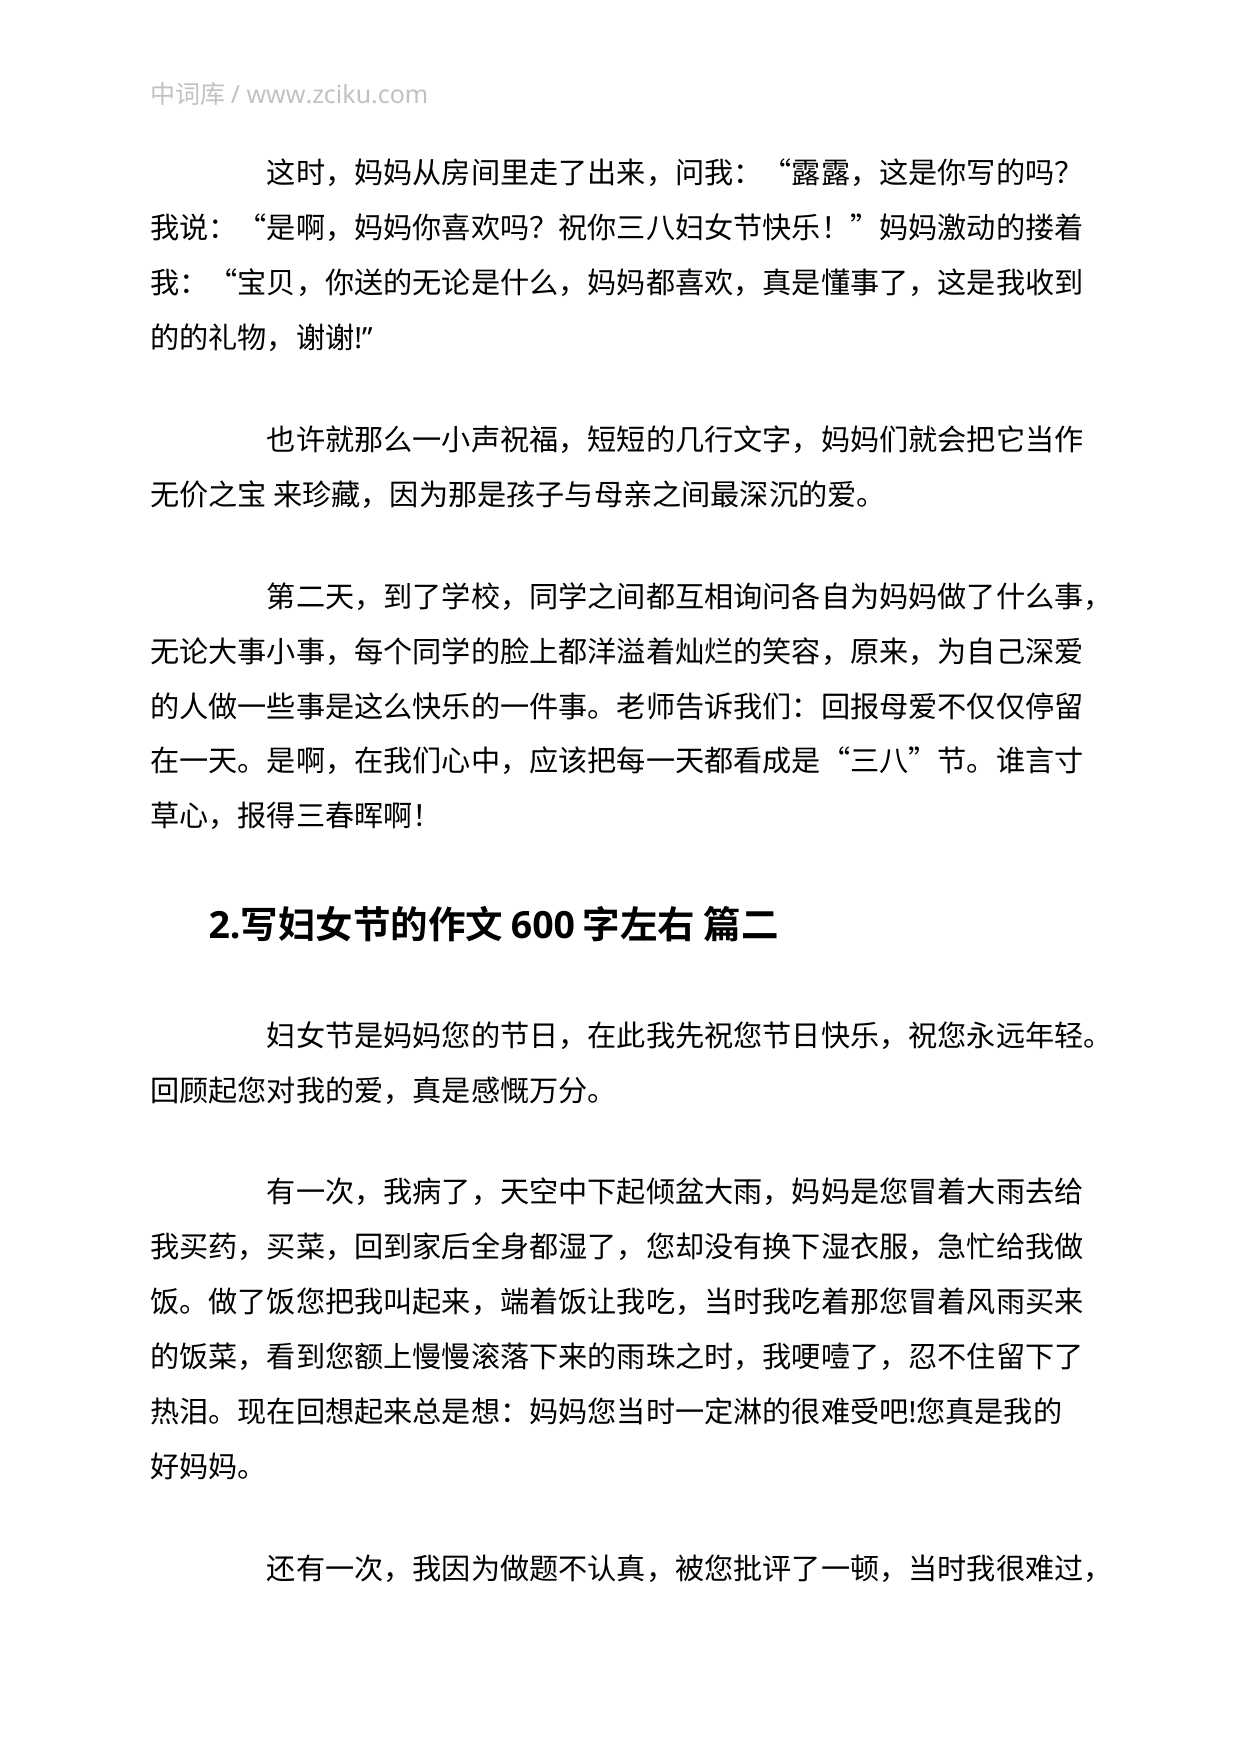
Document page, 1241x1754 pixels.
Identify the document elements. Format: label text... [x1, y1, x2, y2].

text 妇女节是妈妈您的节日，在此我先祝您节日快乐，祝您永远年轻。回顾起您对我的爱，真是感慨万分。 [150, 1012, 1090, 1109]
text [150, 1545, 1090, 1588]
text 这时，妈妈从房间里走了出来，问我：“露露，这是你写的吗？我说：“是啊，妈妈你喜欢吗？祝你三八妇女节快乐！”妈妈激动的搂着我：“宝贝，你送的无论是什么，妈妈都喜欢，真是懂事了，这是我收到的的礼物，谢谢!” [150, 150, 1090, 357]
text 也许就那么一小声祝福，短短的几行文字，妈妈们就会把它当作无价之宝 来珍藏，因为那是孩子与母亲之间最深沉的爱。 [150, 417, 1090, 514]
text 有一次，我病了，天空中下起倾盆大雨，妈妈是您冒着大雨去给我买药，买菜，回到家后全身都湿了，您却没有换下湿衣服，急忙给我做饭。做了饭您把我叫起来，端着饭让我吃，当时我吃着那您冒着风雨买来的饭菜，看到您额上慢慢滚落下来的雨珠之时，我哽噎了，忍不住留下了热泪。现在回想起来总是想：妈妈您当时一定淋的很难受吧!您真是我的好妈妈。 [150, 1169, 1090, 1486]
text 第二天，到了学校，同学之间都互相询问各自为妈妈做了什么事，无论大事小事，每个同学的脸上都洋溢着灿烂的笑容，原来，为自己深爱的人做一些事是这么快乐的一件事。老师告诉我们：回报母爱不仅仅停留在一天。是啊，在我们心中，应该把每一天都看成是“三八”节。谁言寸草心，报得三春晖啊！ [150, 573, 1090, 835]
text 2.写妇女节的作文600字左右 篇二 [150, 895, 1090, 949]
